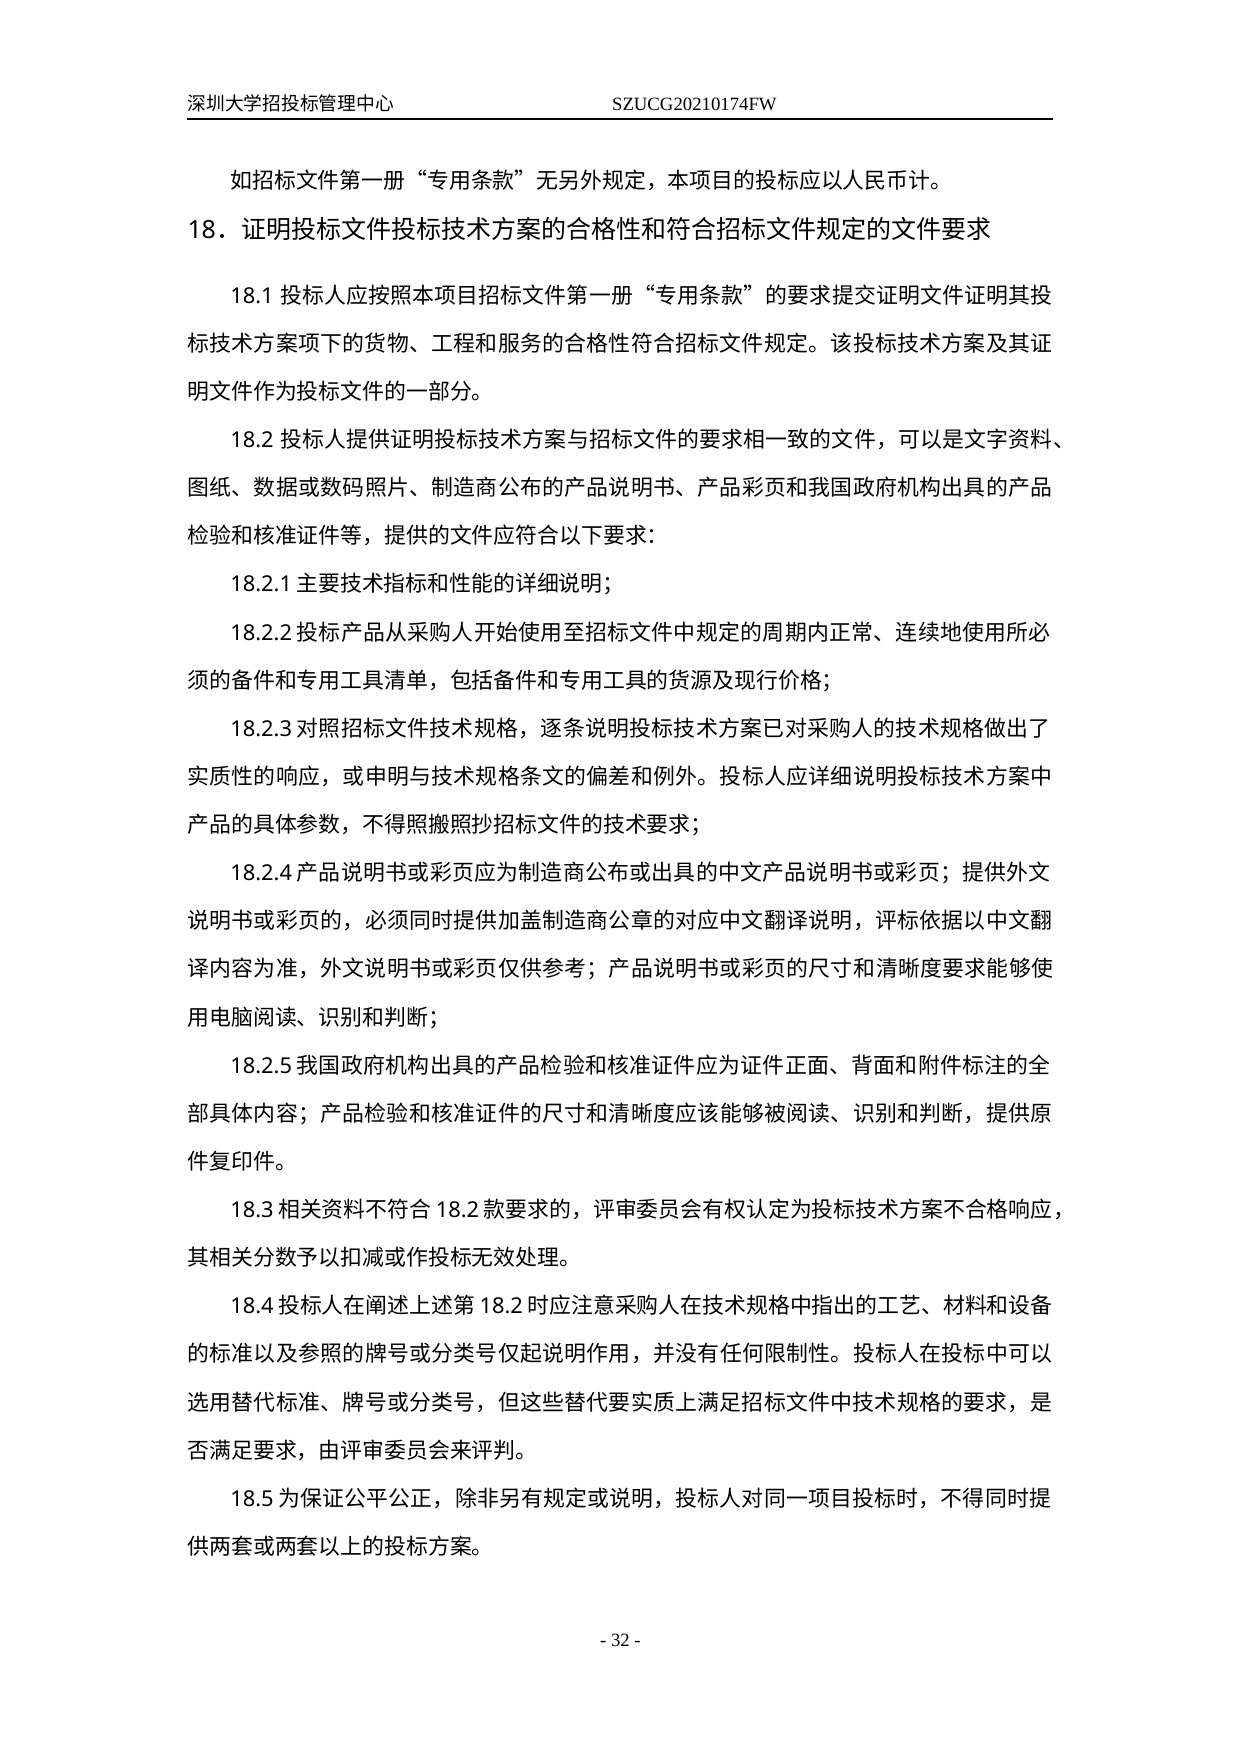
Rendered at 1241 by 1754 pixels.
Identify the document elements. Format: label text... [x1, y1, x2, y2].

text 18.2.3对照招标文件技术规格，逐条说明投标技术方案已对采购人的技术规格做出了实质性的响应，或申明与技术规格条文的偏差和例外。投标人应详细说明投标技术方案中产品的具体参数，不得照搬照抄招标文件的技术要求； [187, 703, 1053, 847]
text 我国政府机构出具的产品检验和核准证件应为证件正面、背面和附件标注的全部具体内容；产品检验和核准证件的尺寸和清晰度应该能够被阅读、识别和判断，提供原件复印件。 [187, 1039, 1053, 1184]
text 18.4投标人在阐述上述第18.2时应注意采购人在技术规格中指出的工艺、材料和设备的标准以及参照的牌号或分类号仅起说明作用，并没有任何限制性。投标人在投标中可以选用替代标准、牌号或分类号，但这些替代要实质上满足招标文件中技术规格的要求，是否满足要求，由评审委员会来评判。 [187, 1280, 1053, 1473]
text 18.5为保证公平公正，除非另有规定或说明，投标人对同一项目投标时，不得同时提供两套或两套以上的投标方案。 [187, 1473, 1053, 1569]
text 18.3相关资料不符合18.2款要求的，评审委员会有权认定为投标技术方案不合格响应，其相关分数予以扣减或作投标无效处理。 [187, 1184, 1053, 1280]
text 主要技术指标和性能的详细说明； [187, 558, 1053, 606]
text 18．证明投标文件投标技术方案的合格性和符合招标文件规定的文件要求 [187, 203, 1053, 251]
text 18.1 投标人应按照本项目招标文件第一册“专用条款”的要求提交证明文件证明其投标技术方案项下的货物、工程和服务的合格性符合招标文件规定。该投标技术方案及其证明文件作为投标文件的一部分。 [187, 269, 1053, 414]
text 18.2 投标人提供证明投标技术方案与招标文件的要求相一致的文件，可以是文字资料、图纸、数据或数码照片、制造商公布的产品说明书、产品彩页和我国政府机构出具的产品检验和核准证件等，提供的文件应符合以下要求： [187, 414, 1053, 558]
text 如招标文件第一册“专用条款”无另外规定，本项目的投标应以人民币计。 [187, 155, 1053, 203]
text 投标产品从采购人开始使用至招标文件中规定的周期内正常、连续地使用所必须的备件和专用工具清单，包括备件和专用工具的货源及现行价格； [187, 606, 1053, 703]
